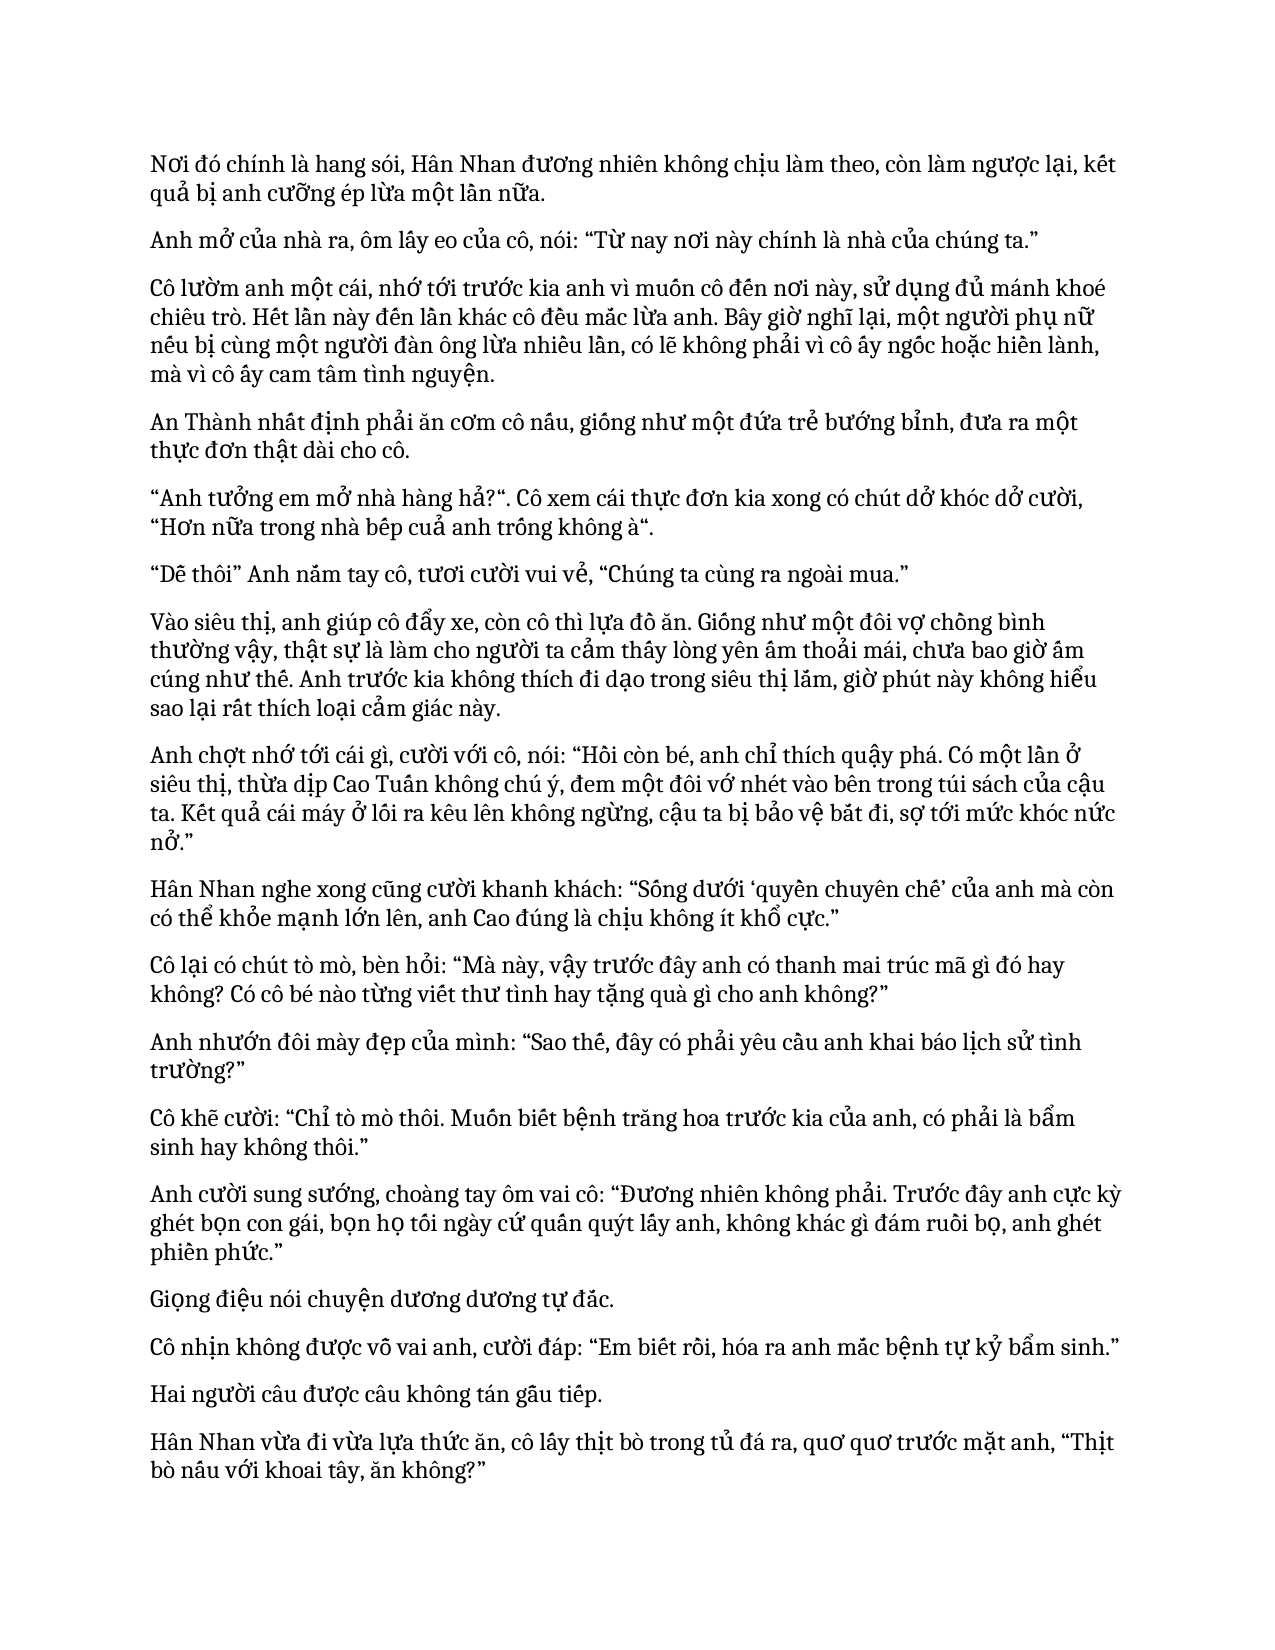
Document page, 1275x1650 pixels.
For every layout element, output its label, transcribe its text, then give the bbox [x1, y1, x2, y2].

text Anh cười sung sướng, choàng tay ôm vai cô: “Đương nhiên không phải. Trước đây anh cực kỳ ghét bọn con gái, bọn họ tối ngày cứ quấn quýt lấy anh, không khác gì đám ruồi bọ, anh ghét phiền phức.” [150, 1180, 1125, 1266]
text Hân Nhan vừa đi vừa lựa thức ăn, cô lấy thịt bò trong tủ đá ra, quơ quơ trước mặt anh, “Thịt bò nấu với khoai tây, ăn không?” [150, 1427, 1125, 1485]
text Nơi đó chính là hang sói, Hân Nhan đương nhiên không chịu làm theo, còn làm ngược lại, kết quả bị anh cưỡng ép lừa một lần nữa. [150, 150, 1125, 207]
text Anh nhướn đôi mày đẹp của mình: “Sao thế, đây có phải yêu cầu anh khai báo lịch sử tình trường?” [150, 1027, 1125, 1085]
text Anh mở của nhà ra, ôm lấy eo của cô, nói: “Từ nay nơi này chính là nhà của chúng ta.” [150, 226, 1125, 255]
text An Thành nhất định phải ăn cơm cô nấu, giống như một đứa trẻ bướng bỉnh, đưa ra một thực đơn thật dài cho cô. [150, 407, 1125, 465]
text Hai người câu được câu không tán gẫu tiếp. [150, 1380, 1125, 1409]
text Cô khẽ cười: “Chỉ tò mò thôi. Muốn biết bệnh trăng hoa trước kia của anh, có phải là bẩm sinh hay không thôi.” [150, 1104, 1125, 1161]
text Cô lại có chút tò mò, bèn hỏi: “Mà này, vậy trước đây anh có thanh mai trúc mã gì đó hay không? Có cô bé nào từng viết thư tình hay tặng quà gì cho anh không?” [150, 951, 1125, 1009]
text “Dễ thôi” Anh nắm tay cô, tươi cười vui vẻ, “Chúng ta cùng ra ngoài mua.” [150, 560, 1125, 589]
text “Anh tưởng em mở nhà hàng hả?“. Cô xem cái thực đơn kia xong có chút dở khóc dở cười, “Hơn nữa trong nhà bếp cuả anh trống không à“. [150, 484, 1125, 541]
text Hân Nhan nghe xong cũng cười khanh khách: “Sống dưới ‘quyền chuyên chế’ của anh mà còn có thể khỏe mạnh lớn lên, anh Cao đúng là chịu không ít khổ cực.” [150, 875, 1125, 932]
text Cô nhịn không được vỗ vai anh, cười đáp: “Em biết rồi, hóa ra anh mắc bệnh tự kỷ bẩm sinh.” [150, 1332, 1125, 1361]
text Anh chợt nhớ tới cái gì, cười với cô, nói: “Hồi còn bé, anh chỉ thích quậy phá. Có một lần ở siêu thị, thừa dịp Cao Tuấn không chú ý, đem một đôi vớ nhét vào bên trong túi sách của cậu ta. Kết quả cái máy ở lối ra kêu lên không ngừng, cậu ta bị bảo vệ bắt đi, sợ tới mức khóc nức nở.” [150, 741, 1125, 856]
text Vào siêu thị, anh giúp cô đẩy xe, còn cô thì lựa đồ ăn. Giống như một đôi vợ chồng bình thường vậy, thật sự là làm cho người ta cảm thấy lòng yên ấm thoải mái, chưa bao giờ ấm cúng như thế. Anh trước kia không thích đi dạo trong siêu thị lắm, giờ phút này không hiểu sao lại rất thích loại cảm giác này. [150, 607, 1125, 722]
text Cô lườm anh một cái, nhớ tới trước kia anh vì muốn cô đến nơi này, sử dụng đủ mánh khoé chiêu trò. Hết lần này đến lần khác cô đều mắc lừa anh. Bây giờ nghĩ lại, một người phụ nữ nếu bị cùng một người đàn ông lừa nhiều lần, có lẽ không phải vì cô ấy ngốc hoặc hiền lành, mà vì cô ấy cam tâm tình nguyện. [150, 274, 1125, 389]
text Giọng điệu nói chuyện dương dương tự đắc. [150, 1285, 1125, 1314]
